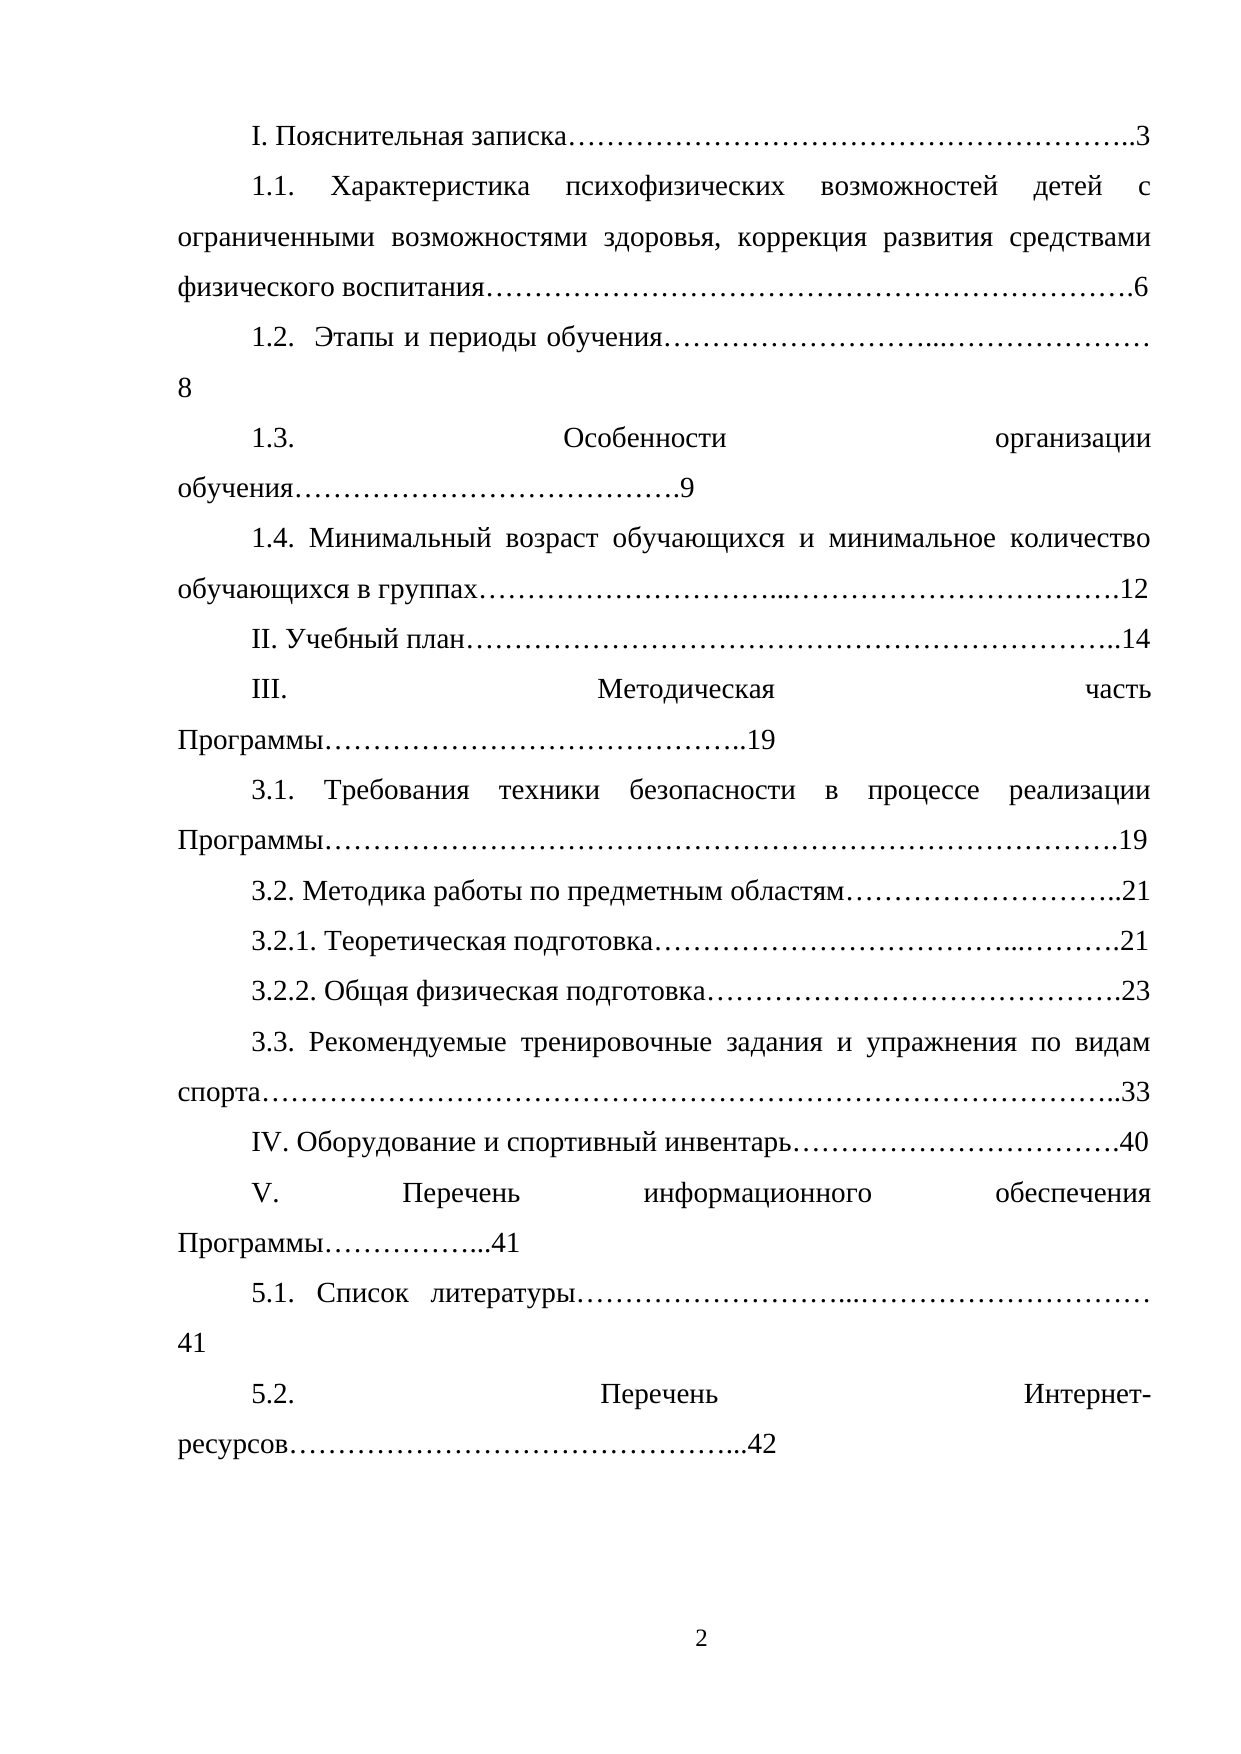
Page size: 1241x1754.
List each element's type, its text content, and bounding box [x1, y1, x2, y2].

text III. Методическая часть Программы……………………………………..19 [177, 672, 1152, 755]
text V. Перечень информационного обеспечения Программы……………...41 [177, 1175, 1152, 1258]
text 5.2. Перечень Интернет-ресурсов………………………………………...42 [177, 1376, 1152, 1460]
text I. Пояснительная записка…………………………………………………..3 [177, 118, 1152, 152]
text IV. Оборудование и спортивный инвентарь…………………………….40 [177, 1124, 1152, 1158]
text 1.2. Этапы и периоды обучения………………………...…………………8 [177, 319, 1152, 403]
text 1.4. Минимальный возраст обучающихся и минимальное количество обучающихся в группах…………………………...…………………………….12 [177, 521, 1152, 604]
text 3.3. Рекомендуемые тренировочные задания и упражнения по видам спорта……………………………………………………………………………..33 [177, 1024, 1152, 1108]
text 3.2.1. Теоретическая подготовка………………………………...……….21 [177, 923, 1152, 957]
text 3.1. Требования техники безопасности в процессе реализации Программы……………………………………………………………………….19 [177, 772, 1152, 856]
text 3.2. Методика работы по предметным областям………………………..21 [177, 873, 1152, 906]
text 3.2.2. Общая физическая подготовка…………………………………….23 [177, 973, 1152, 1007]
text 5.1. Список литературы………………………...…………………………41 [177, 1275, 1152, 1359]
text 1.3. Особенности организации обучения………………………………….9 [177, 420, 1152, 504]
text 1.1. Характеристика психофизических возможностей детей с ограниченными возможностями здоровья, коррекция развития средствами физического воспитания………………………………………………………….6 [177, 168, 1152, 303]
text II. Учебный план…………………………………………………………..14 [177, 621, 1152, 655]
